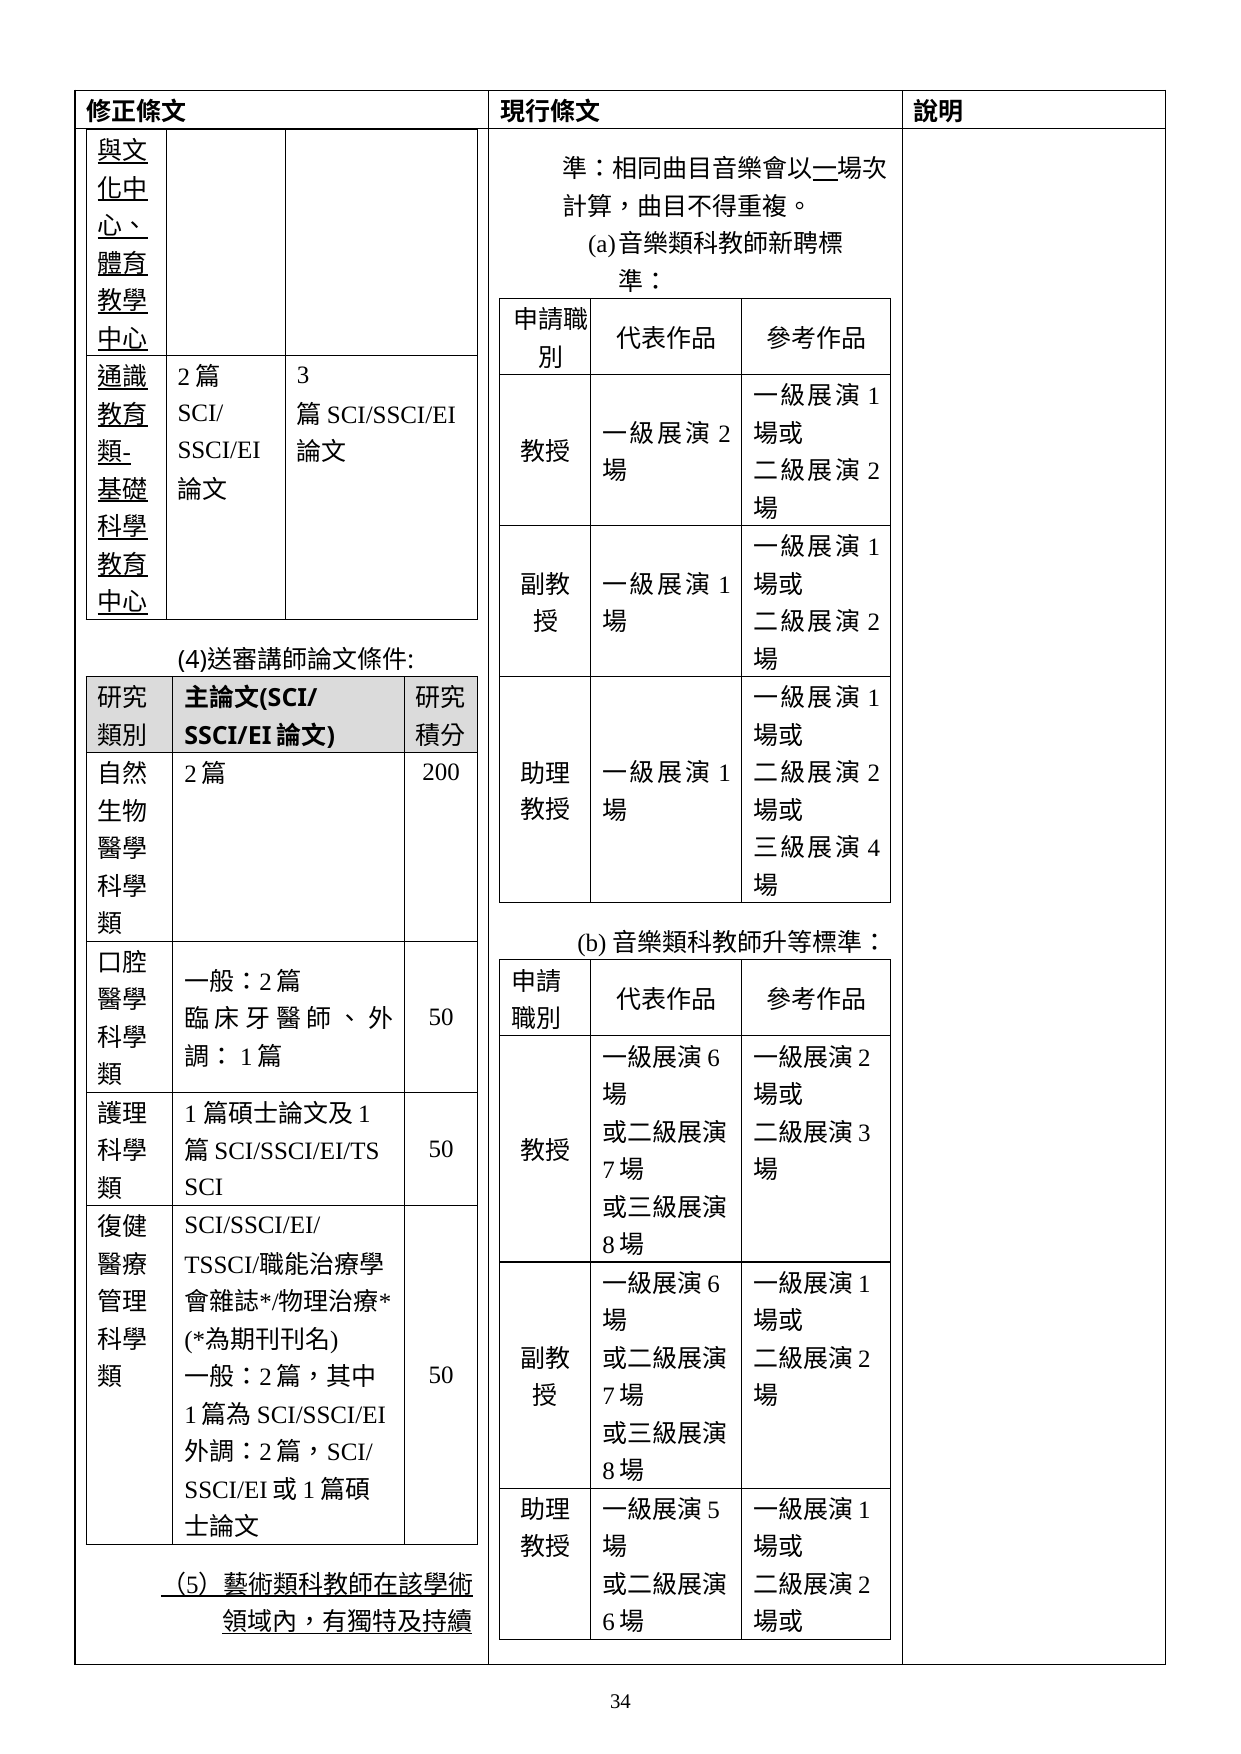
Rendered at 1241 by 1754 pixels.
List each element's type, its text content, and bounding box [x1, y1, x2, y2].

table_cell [76, 129, 488, 1663]
table_header 修正條文 [76, 91, 488, 128]
table_header 說明 [903, 91, 1165, 128]
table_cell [903, 129, 1165, 1663]
table_header 現行條文 [489, 91, 902, 128]
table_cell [489, 129, 902, 1663]
